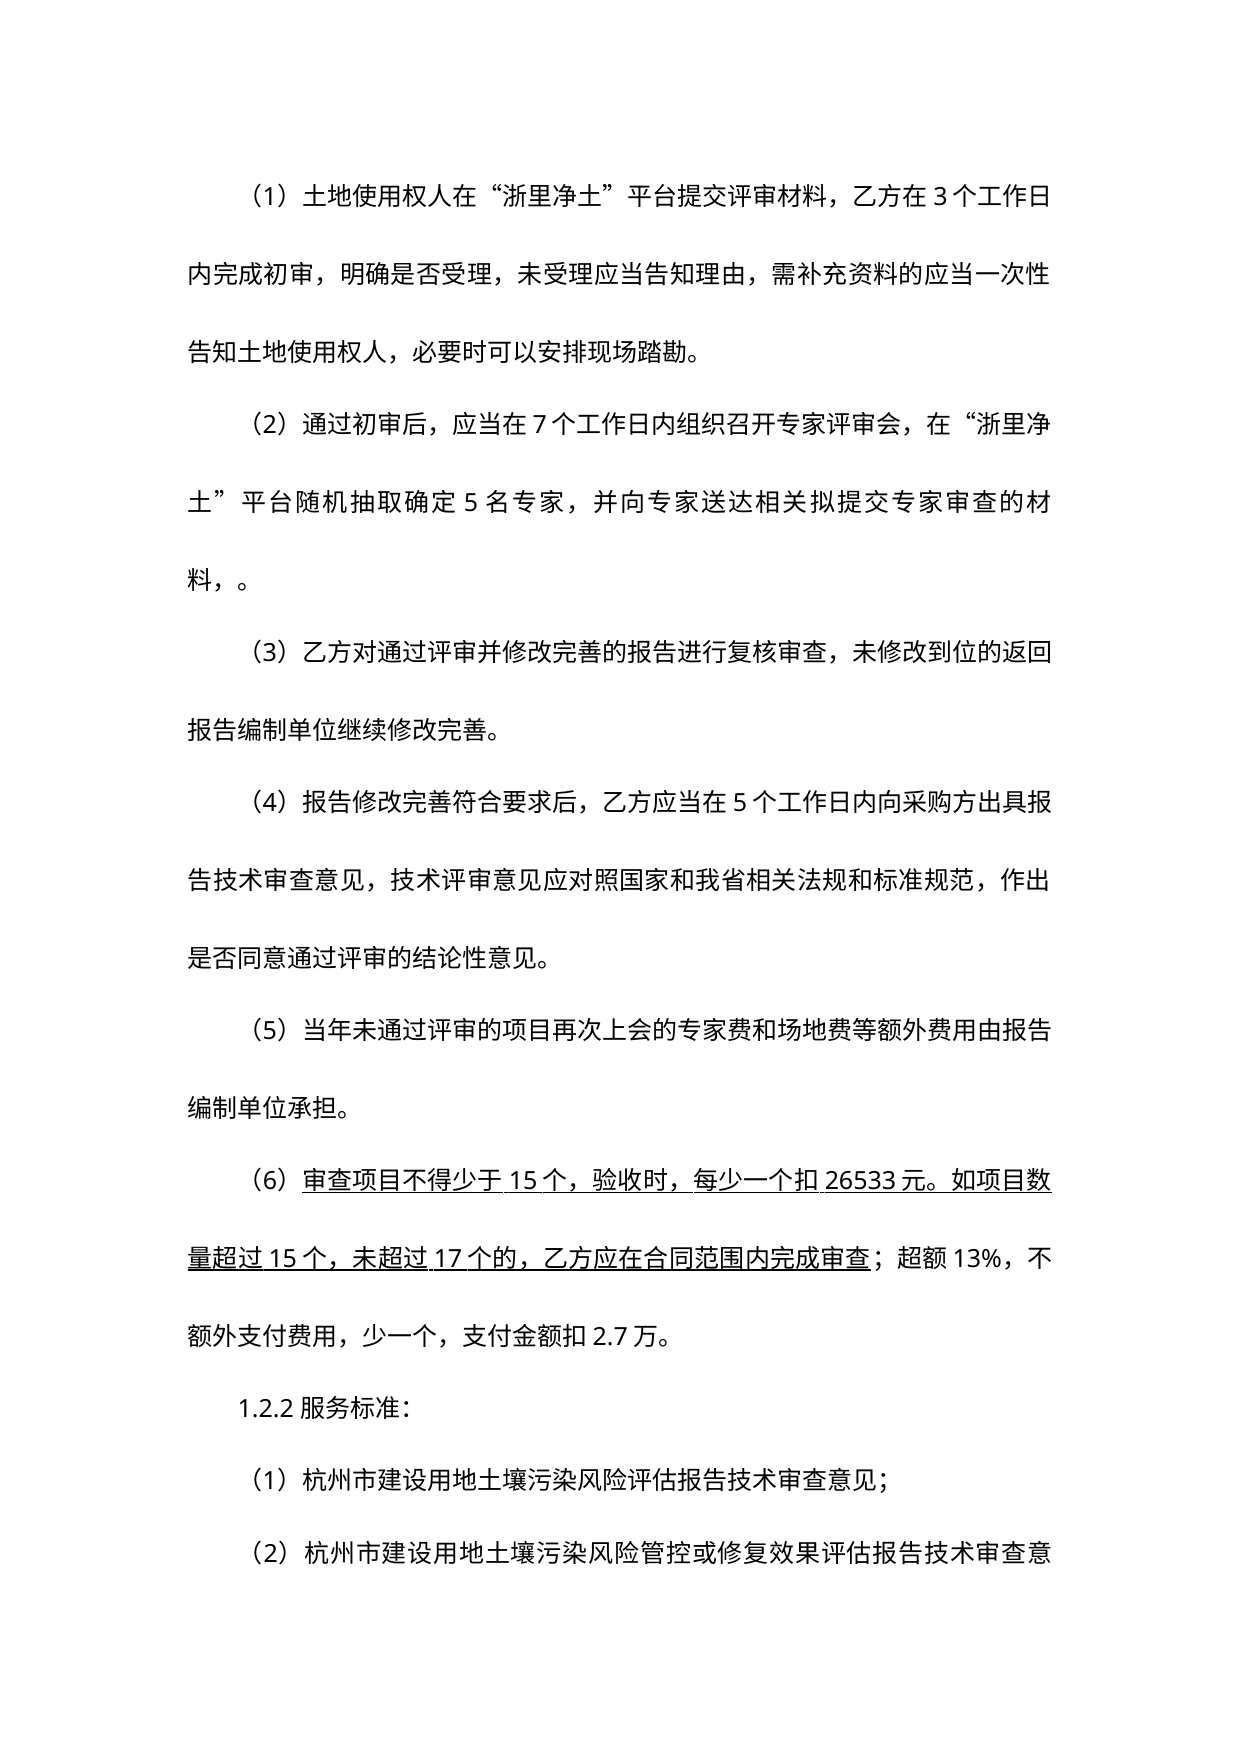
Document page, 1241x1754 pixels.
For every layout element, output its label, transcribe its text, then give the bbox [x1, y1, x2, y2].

text （1）杭州市建设用地土壤污染风险评估报告技术审查意见； [187, 1446, 1053, 1511]
text （5）当年未通过评审的项目再次上会的专家费和场地费等额外费用由报告编制单位承担。 [187, 996, 1053, 1139]
text （6）审查项目不得少于15个，验收时，每少一个扣26533元。如项目数量超过15个，未超过17个的，乙方应在合同范围内完成审查；超额13%，不额外支付费用，少一个，支付金额扣2.7万。 [187, 1146, 1053, 1367]
text （3）乙方对通过评审并修改完善的报告进行复核审查，未修改到位的返回报告编制单位继续修改完善。 [187, 618, 1053, 761]
text （4）报告修改完善符合要求后，乙方应当在5个工作日内向采购方出具报告技术审查意见，技术评审意见应对照国家和我省相关法规和标准规范，作出是否同意通过评审的结论性意见。 [187, 768, 1053, 989]
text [187, 1519, 1053, 1584]
text （2）通过初审后，应当在7个工作日内组织召开专家评审会，在“浙里净土”平台随机抽取确定5名专家，并向专家送达相关拟提交专家审查的材料，。 [187, 390, 1053, 611]
text 1.2.2 服务标准： [187, 1374, 1053, 1439]
text （1）土地使用权人在“浙里净土”平台提交评审材料，乙方在3个工作日内完成初审，明确是否受理，未受理应当告知理由，需补充资料的应当一次性告知土地使用权人，必要时可以安排现场踏勘。 [187, 162, 1053, 383]
